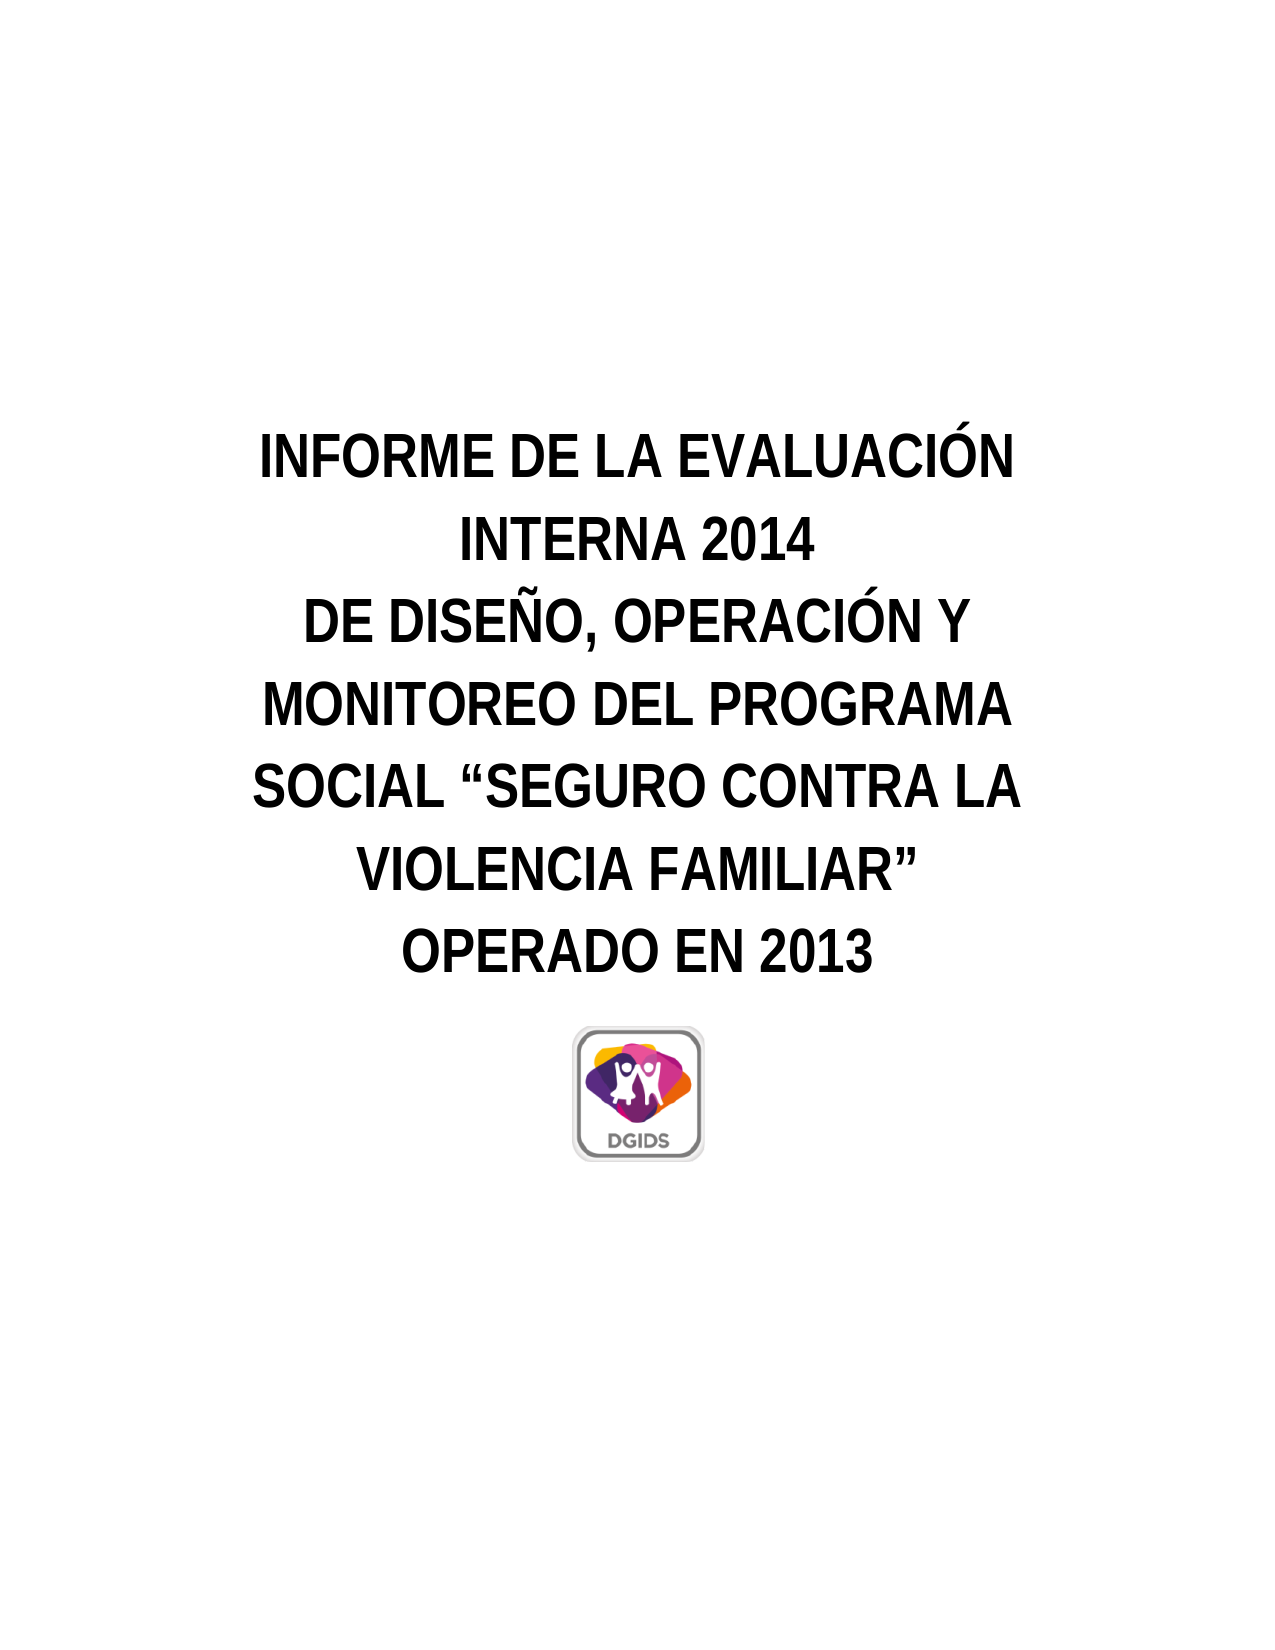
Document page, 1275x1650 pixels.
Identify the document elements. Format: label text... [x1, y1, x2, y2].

text OPERADO EN 2013 [177, 914, 1098, 986]
text DE DISEÑO, OPERACIÓN Y MONITOREO DEL PROGRAMA SOCIAL “SEGURO CONTRA LA VIOLENCIA FAMILIAR” [177, 584, 1098, 904]
text INFORME DE LA EVALUACIÓN INTERNA 2014 [177, 419, 1098, 574]
picture [572, 1026, 705, 1162]
